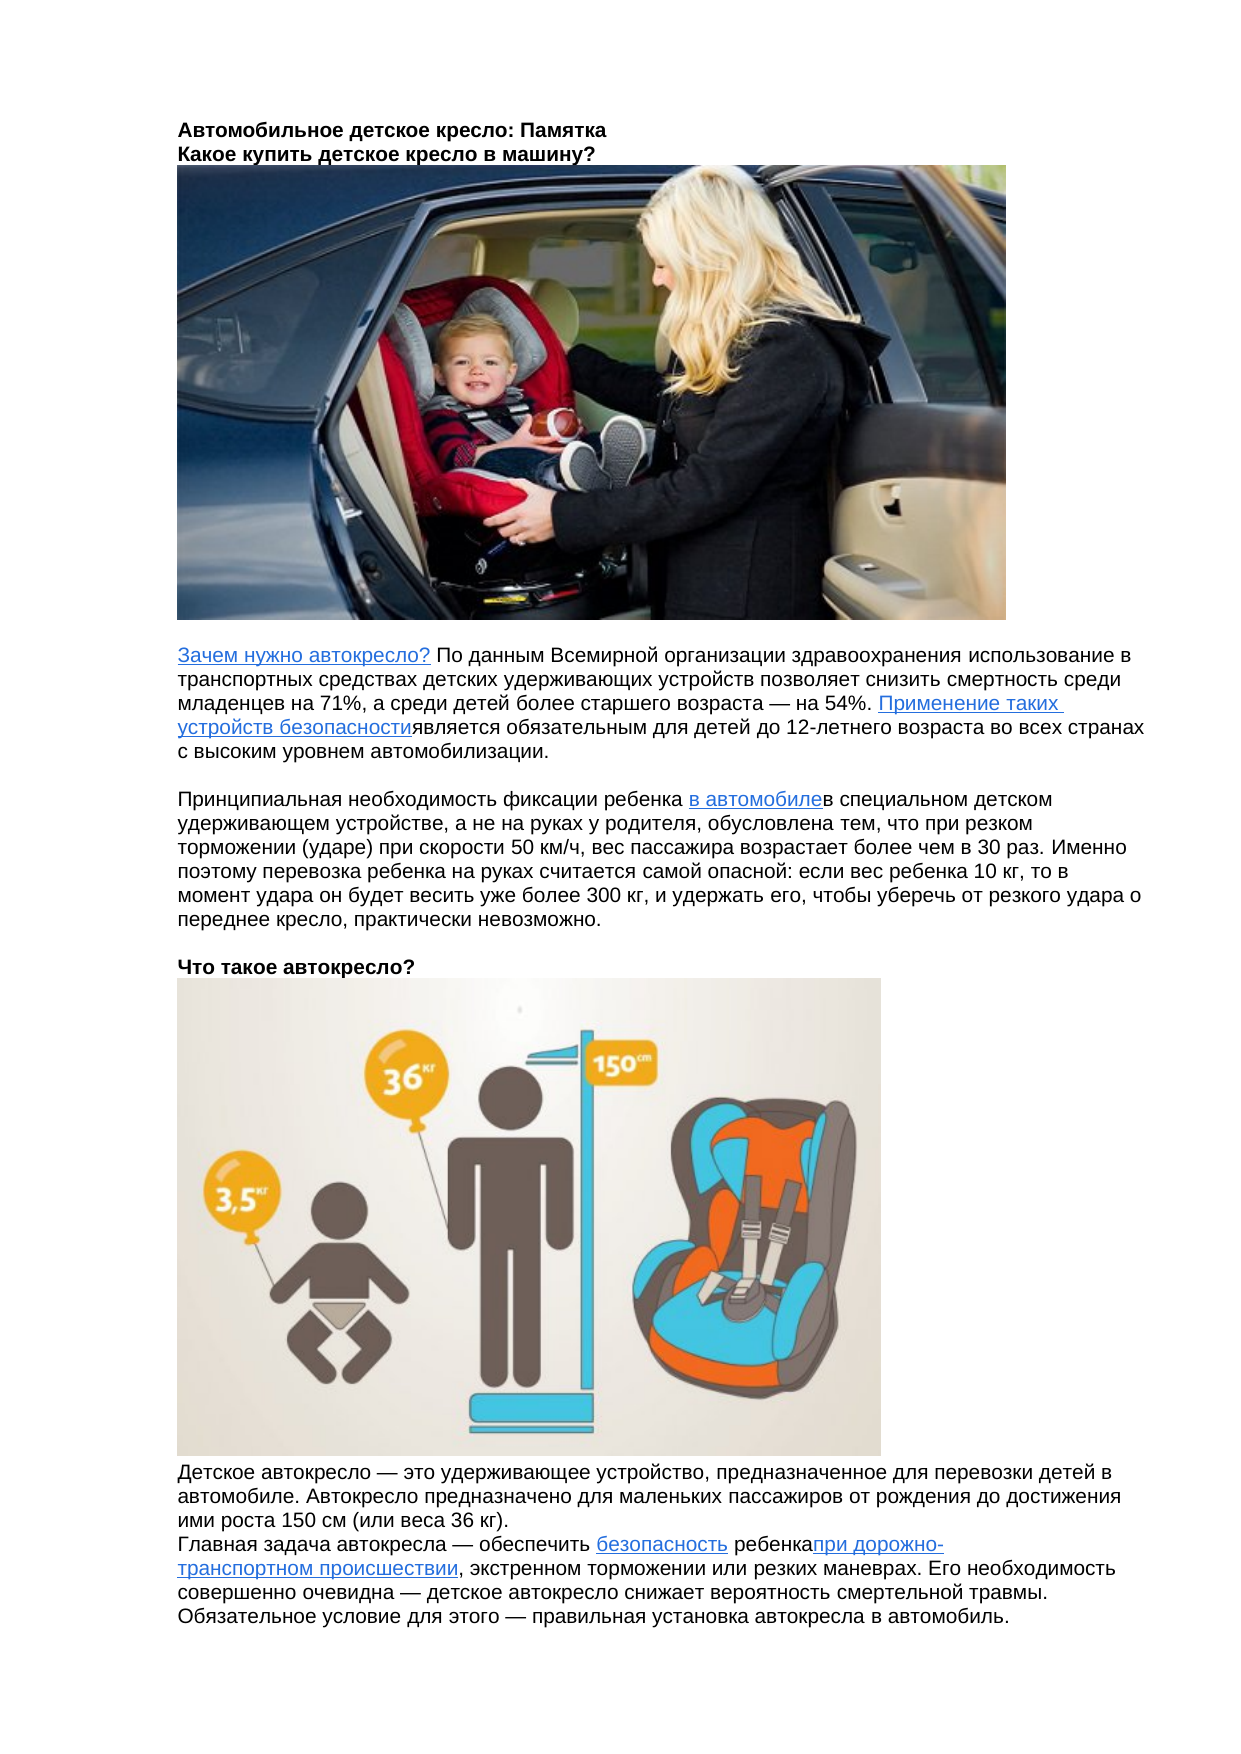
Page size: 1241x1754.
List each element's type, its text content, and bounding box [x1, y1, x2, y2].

text Главная задача автокресла — обеспечить безопасность ребенкапри дорожно-транспортном происшествии, экстренном торможении или резких маневрах. Его необходимость совершенно очевидна — детское автокресло снижает вероятность смертельной травмы. Обязательное условие для этого — правильная установка автокресла в автомобиль. [177, 1532, 1152, 1627]
text Что такое автокресло? [177, 955, 1152, 979]
text Автомобильное детское кресло: Памятка [177, 118, 1152, 142]
text Принципиальная необходимость фиксации ребенка в автомобилев специальном детском удерживающем устройстве, а не на руках у родителя, обусловлена тем, что при резком торможении (ударе) при скорости 50 км/ч, вес пассажира возрастает более чем в 30 раз. Именно поэтому перевозка ребенка на руках считается самой опасной: если вес ребенка , то в момент удара он будет весить уже более , и удержать его, чтобы уберечь от резкого удара о переднее кресло, практически невозможно. [177, 787, 1152, 931]
text Детское автокресло — это удерживающее устройство, предназначенное для перевозки детей в автомобиле. Автокресло предназначено для маленьких пассажиров от рождения до достижения ими роста 150 см (или веса ). [177, 1460, 1152, 1532]
picture [177, 978, 881, 1456]
text Какое купить детское кресло в машину? [177, 142, 1152, 166]
picture [177, 165, 1006, 620]
text Зачем нужно автокресло? По данным Всемирной организации здравоохранения использование в транспортных средствах детских удерживающих устройств позволяет снизить смертность среди младенцев на 71%, а среди детей более старшего возраста — на 54%. Применение таких устройств безопасностиявляется обязательным для детей до 12-летнего возраста во всех странах с высоким уровнем автомобилизации. [177, 643, 1152, 763]
